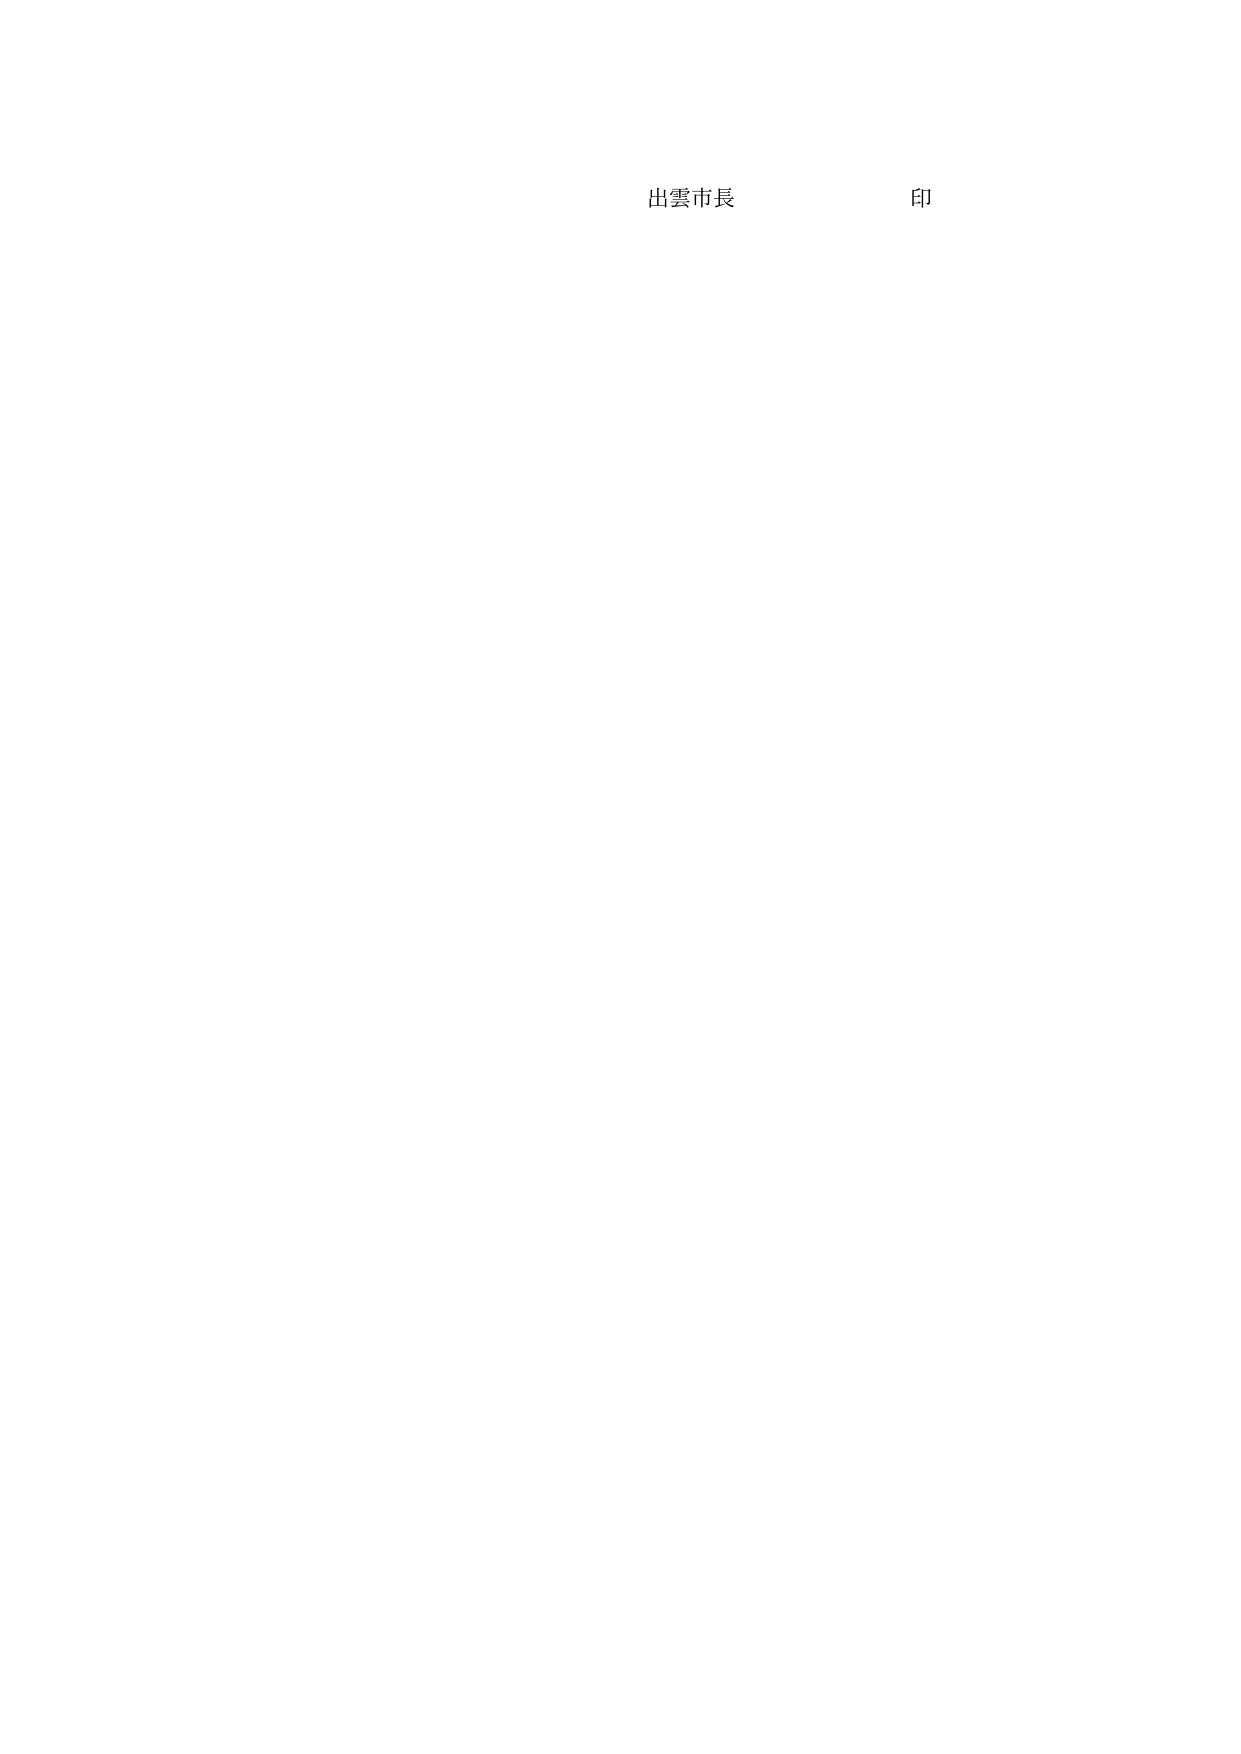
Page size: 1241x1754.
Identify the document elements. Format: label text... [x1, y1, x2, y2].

text 出雲市長 印 [177, 179, 932, 214]
